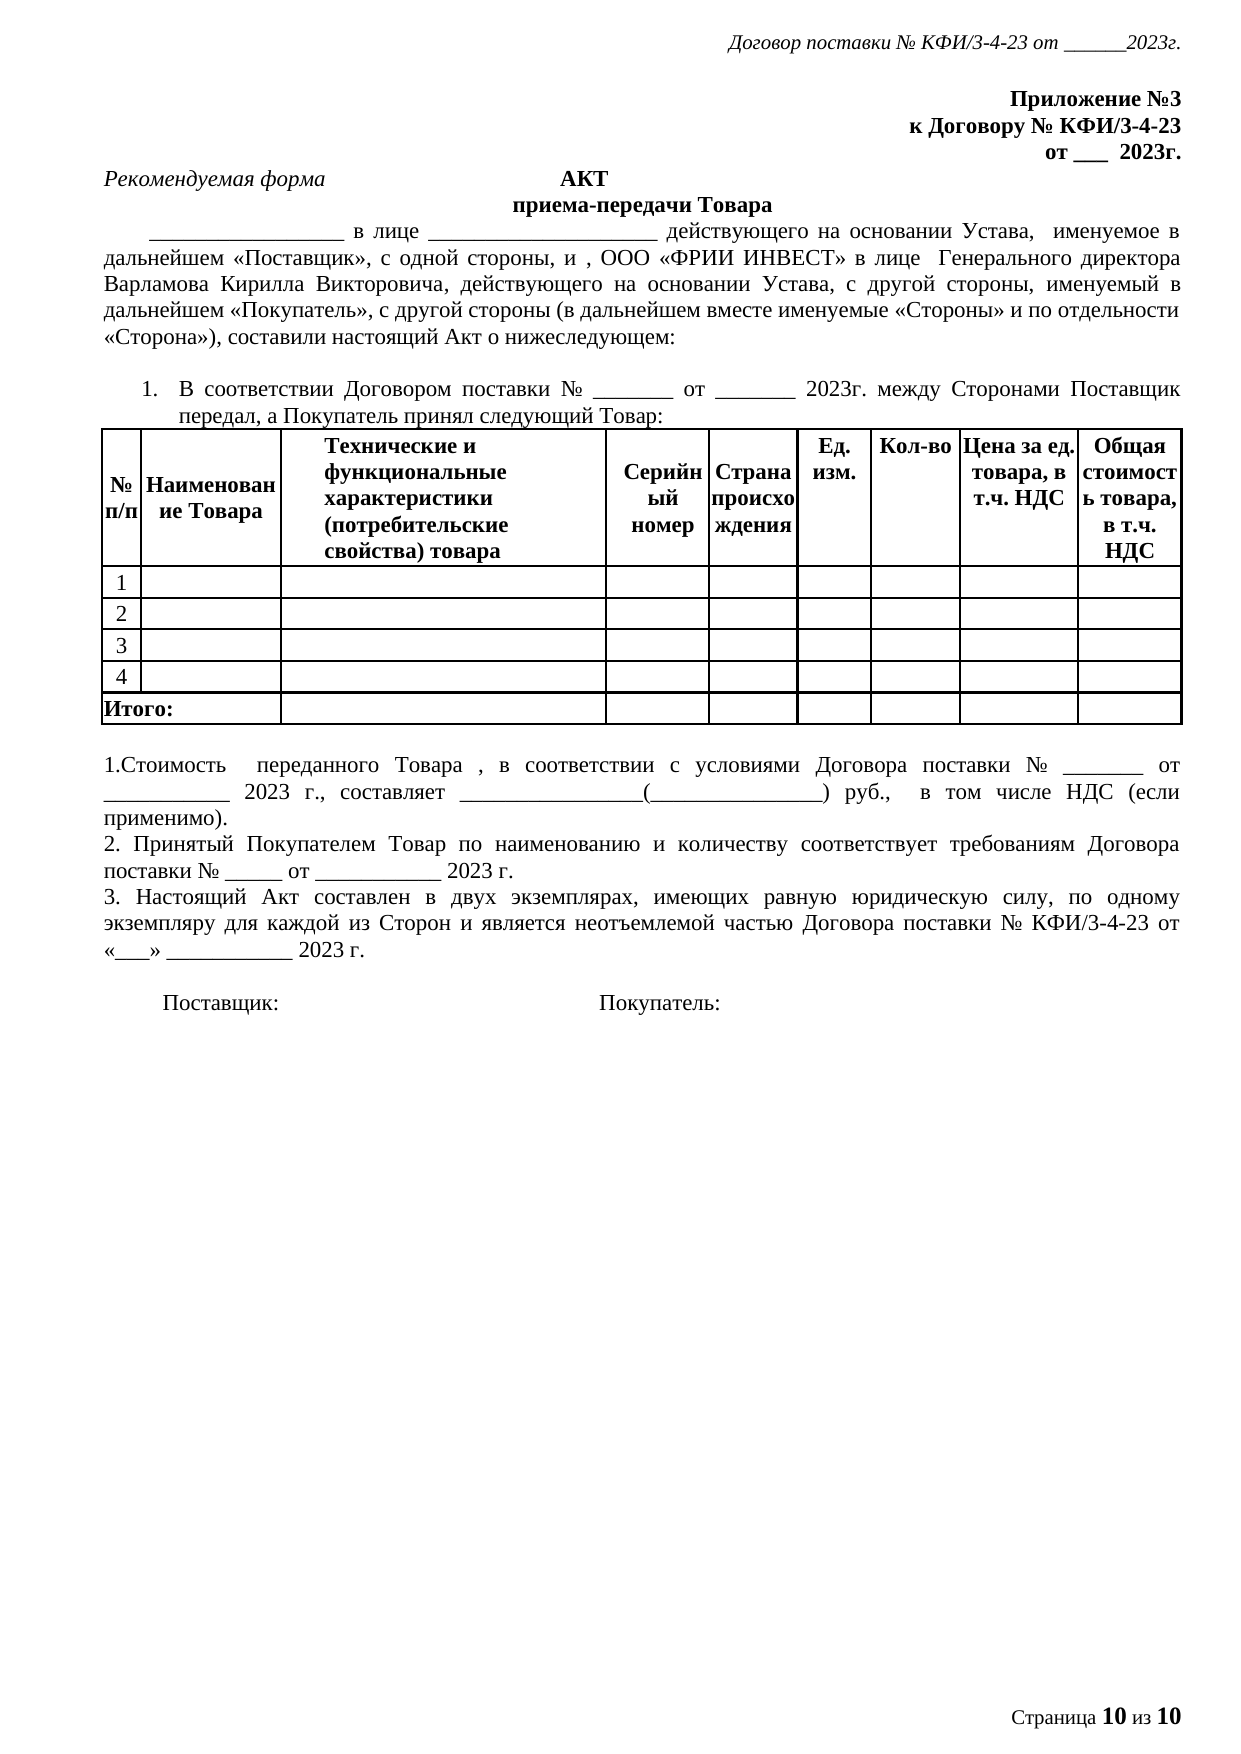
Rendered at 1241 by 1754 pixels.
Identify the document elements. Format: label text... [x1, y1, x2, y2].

table_cell [323, 630, 605, 660]
table_cell [1079, 662, 1180, 691]
text приема-передачи Товара [103, 191, 1181, 217]
table_cell [872, 662, 959, 691]
table_header Цена за ед. товара, в т.ч. НДС [961, 430, 1077, 565]
table_cell [282, 694, 323, 723]
table_cell [282, 630, 323, 660]
table_cell [799, 694, 870, 723]
table_cell [282, 567, 323, 597]
table_cell [799, 567, 870, 597]
table_cell 1 [103, 567, 140, 597]
text к Договору № КФИ/3-4-23 [103, 112, 1181, 138]
table_cell [1079, 599, 1180, 628]
table_cell [323, 599, 605, 628]
table_cell [872, 630, 959, 660]
table_cell 2 [103, 599, 140, 628]
table_cell [1079, 694, 1180, 723]
table_cell [1079, 630, 1180, 660]
table_cell [142, 662, 280, 691]
table_header Серийный номер [617, 430, 708, 565]
text _________________ в лице ____________________ действующего на основании Устава, именуемое в дальнейшем «Поставщик», с одной стороны, и , ООО «ФРИИ ИНВЕСТ» в лице Генерального директора Варламова Кирилла Викторовича, действующего на основании Устава, с другой стороны, именуемый в дальнейшем «Покупатель», с другой стороны (в дальнейшем вместе именуемые «Стороны» и по отдельности «Сторона»), составили настоящий Акт о нижеследующем: [103, 217, 1181, 349]
table_cell 3 [103, 630, 140, 660]
table_cell [961, 630, 1077, 660]
table_cell [872, 567, 959, 597]
table_cell [142, 567, 280, 597]
table_cell 4 [103, 662, 140, 691]
table_cell [617, 662, 708, 691]
table_cell [142, 630, 280, 660]
table_header Страна происхождения [710, 430, 796, 565]
table_cell [710, 567, 796, 597]
table_cell [607, 694, 617, 723]
table_cell [1079, 567, 1180, 597]
table_header Общая стоимость товара, в т.ч. НДС [1079, 430, 1180, 565]
table_cell [607, 662, 617, 691]
table_cell [607, 567, 617, 597]
text 3. Настоящий Акт составлен в двух экземплярах, имеющих равную юридическую силу, по одному экземпляру для каждой из Сторон и является неотъемлемой частью Договора поставки № КФИ/3-4-23 от «___» ___________ 2023 г. [103, 883, 1181, 962]
text Поставщик: Покупатель: [103, 988, 1181, 1015]
table_header Наименование Товара [142, 430, 280, 565]
text 1.Стоимость переданного Товара , в соответствии с условиями Договора поставки № _______ от ___________ 2023 г., составляет ________________(_______________) руб., в том числе НДС (если применимо). [103, 751, 1181, 830]
text 2. Принятый Покупателем Товар по наименованию и количеству соответствует требованиям Договора поставки № _____ от ___________ 2023 г. [103, 830, 1181, 883]
table_cell [323, 694, 605, 723]
table_header [607, 430, 617, 565]
table_cell [617, 694, 708, 723]
table_cell [961, 694, 1077, 723]
table_cell [710, 599, 796, 628]
table_header Ед. изм. [799, 430, 870, 565]
table_cell [961, 662, 1077, 691]
table_header № п/п [103, 430, 140, 565]
table_cell [617, 567, 708, 597]
table_cell [607, 599, 617, 628]
table_cell [799, 630, 870, 660]
table_cell [323, 567, 605, 597]
table_cell [710, 630, 796, 660]
table_cell [282, 599, 323, 628]
text Рекомендуемая форма АКТ [103, 164, 1181, 191]
table_cell Итого: [103, 694, 280, 723]
text от ___ 2023г. [103, 138, 1181, 164]
table_cell [323, 662, 605, 691]
table_cell [799, 662, 870, 691]
table_cell [142, 599, 280, 628]
table_cell [617, 599, 708, 628]
table_cell [607, 630, 617, 660]
table_cell [282, 662, 323, 691]
table_header [282, 430, 323, 565]
table_cell [872, 599, 959, 628]
table_cell [961, 599, 1077, 628]
table_cell [710, 662, 796, 691]
table_cell [617, 630, 708, 660]
table_cell [961, 567, 1077, 597]
table_cell [799, 599, 870, 628]
table_header Технические и функциональные характеристики (потребительские свойства) товара [323, 430, 605, 565]
table_cell [710, 694, 796, 723]
table_cell [872, 694, 959, 723]
list В соответствии Договором поставки № _______ от _______ 2023г. между Сторонами Поставщик передал, а Покупатель принял следующий Товар: [141, 375, 1181, 428]
text Приложение №3 [103, 86, 1181, 112]
table_header Кол-во [872, 430, 959, 565]
